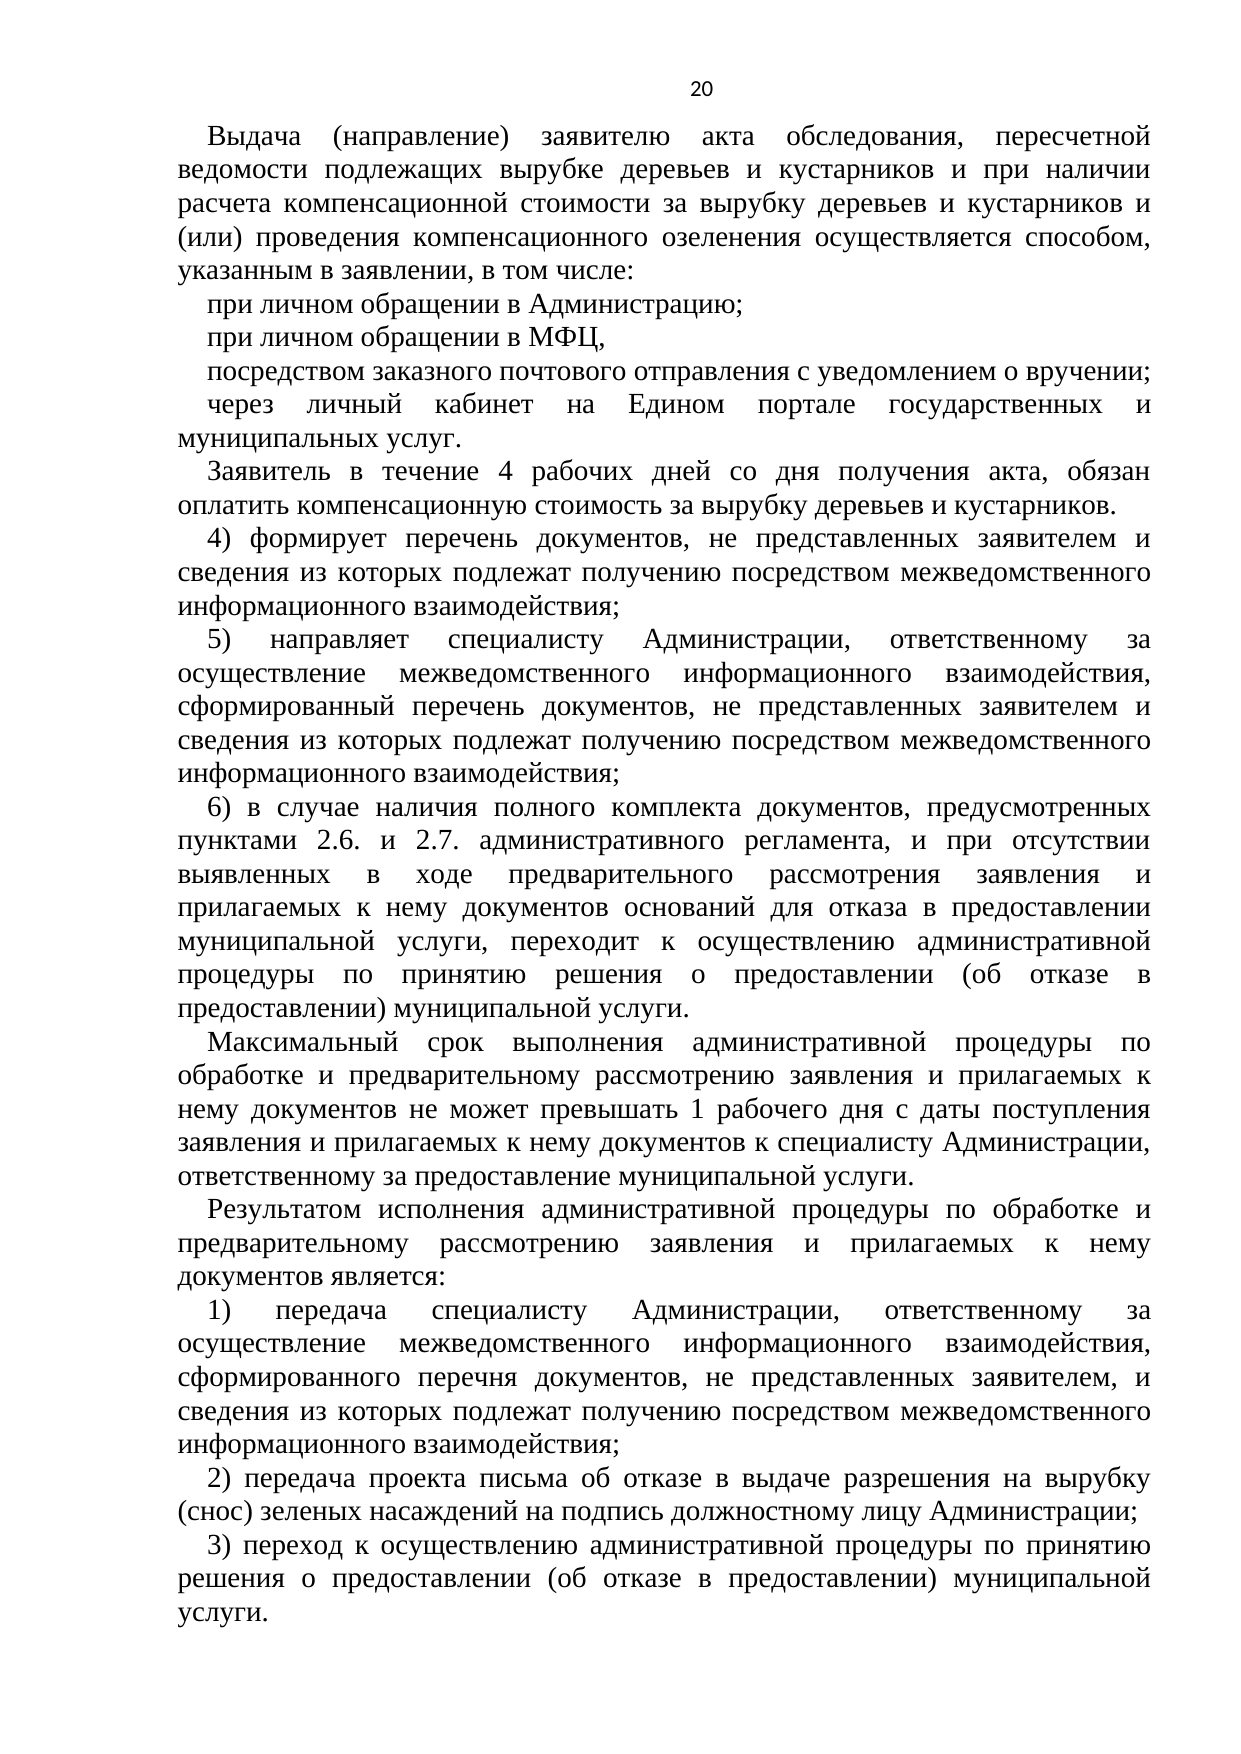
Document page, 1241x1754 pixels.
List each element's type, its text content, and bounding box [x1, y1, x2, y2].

text 3) переход к осуществлению административной процедуры по принятию решения о предоставлении (об отказе в предоставлении) муниципальной услуги. [177, 1527, 1152, 1627]
text 5) направляет специалисту Администрации, ответственному за осуществление межведомственного информационного взаимодействия, сформированный перечень документов, не представленных заявителем и сведения из которых подлежат получению посредством межведомственного информационного взаимодействия; [177, 621, 1152, 789]
text при личном обращении в Администрацию; [177, 286, 1152, 319]
text при личном обращении в МФЦ, [177, 319, 1152, 353]
text 2) передача проекта письма об отказе в выдаче разрешения на вырубку (снос) зеленых насаждений на подпись должностному лицу Администрации; [177, 1460, 1152, 1527]
text 1) передача специалисту Администрации, ответственному за осуществление межведомственного информационного взаимодействия, сформированного перечня документов, не представленных заявителем, и сведения из которых подлежат получению посредством межведомственного информационного взаимодействия; [177, 1292, 1152, 1460]
text посредством заказного почтового отправления с уведомлением о вручении; [177, 353, 1152, 386]
text Максимальный срок выполнения административной процедуры по обработке и предварительному рассмотрению заявления и прилагаемых к нему документов не может превышать 1 рабочего дня с даты поступления заявления и прилагаемых к нему документов к специалисту Администрации, ответственному за предоставление муниципальной услуги. [177, 1024, 1152, 1191]
text Выдача (направление) заявителю акта обследования, пересчетной ведомости подлежащих вырубке деревьев и кустарников и при наличии расчета компенсационной стоимости за вырубку деревьев и кустарников и (или) проведения компенсационного озеленения осуществляется способом, указанным в заявлении, в том числе: [177, 118, 1152, 286]
text Результатом исполнения административной процедуры по обработке и предварительному рассмотрению заявления и прилагаемых к нему документов является: [177, 1191, 1152, 1292]
text 4) формирует перечень документов, не представленных заявителем и сведения из которых подлежат получению посредством межведомственного информационного взаимодействия; [177, 521, 1152, 621]
text Заявитель в течение 4 рабочих дней со дня получения акта, обязан оплатить компенсационную стоимость за вырубку деревьев и кустарников. [177, 453, 1152, 521]
text 6) в случае наличия полного комплекта документов, предусмотренных пунктами 2.6. и 2.7. административного регламента, и при отсутствии выявленных в ходе предварительного рассмотрения заявления и прилагаемых к нему документов оснований для отказа в предоставлении муниципальной услуги, переходит к осуществлению административной процедуры по принятию решения о предоставлении (об отказе в предоставлении) муниципальной услуги. [177, 789, 1152, 1024]
text через личный кабинет на Едином портале государственных и муниципальных услуг. [177, 386, 1152, 453]
